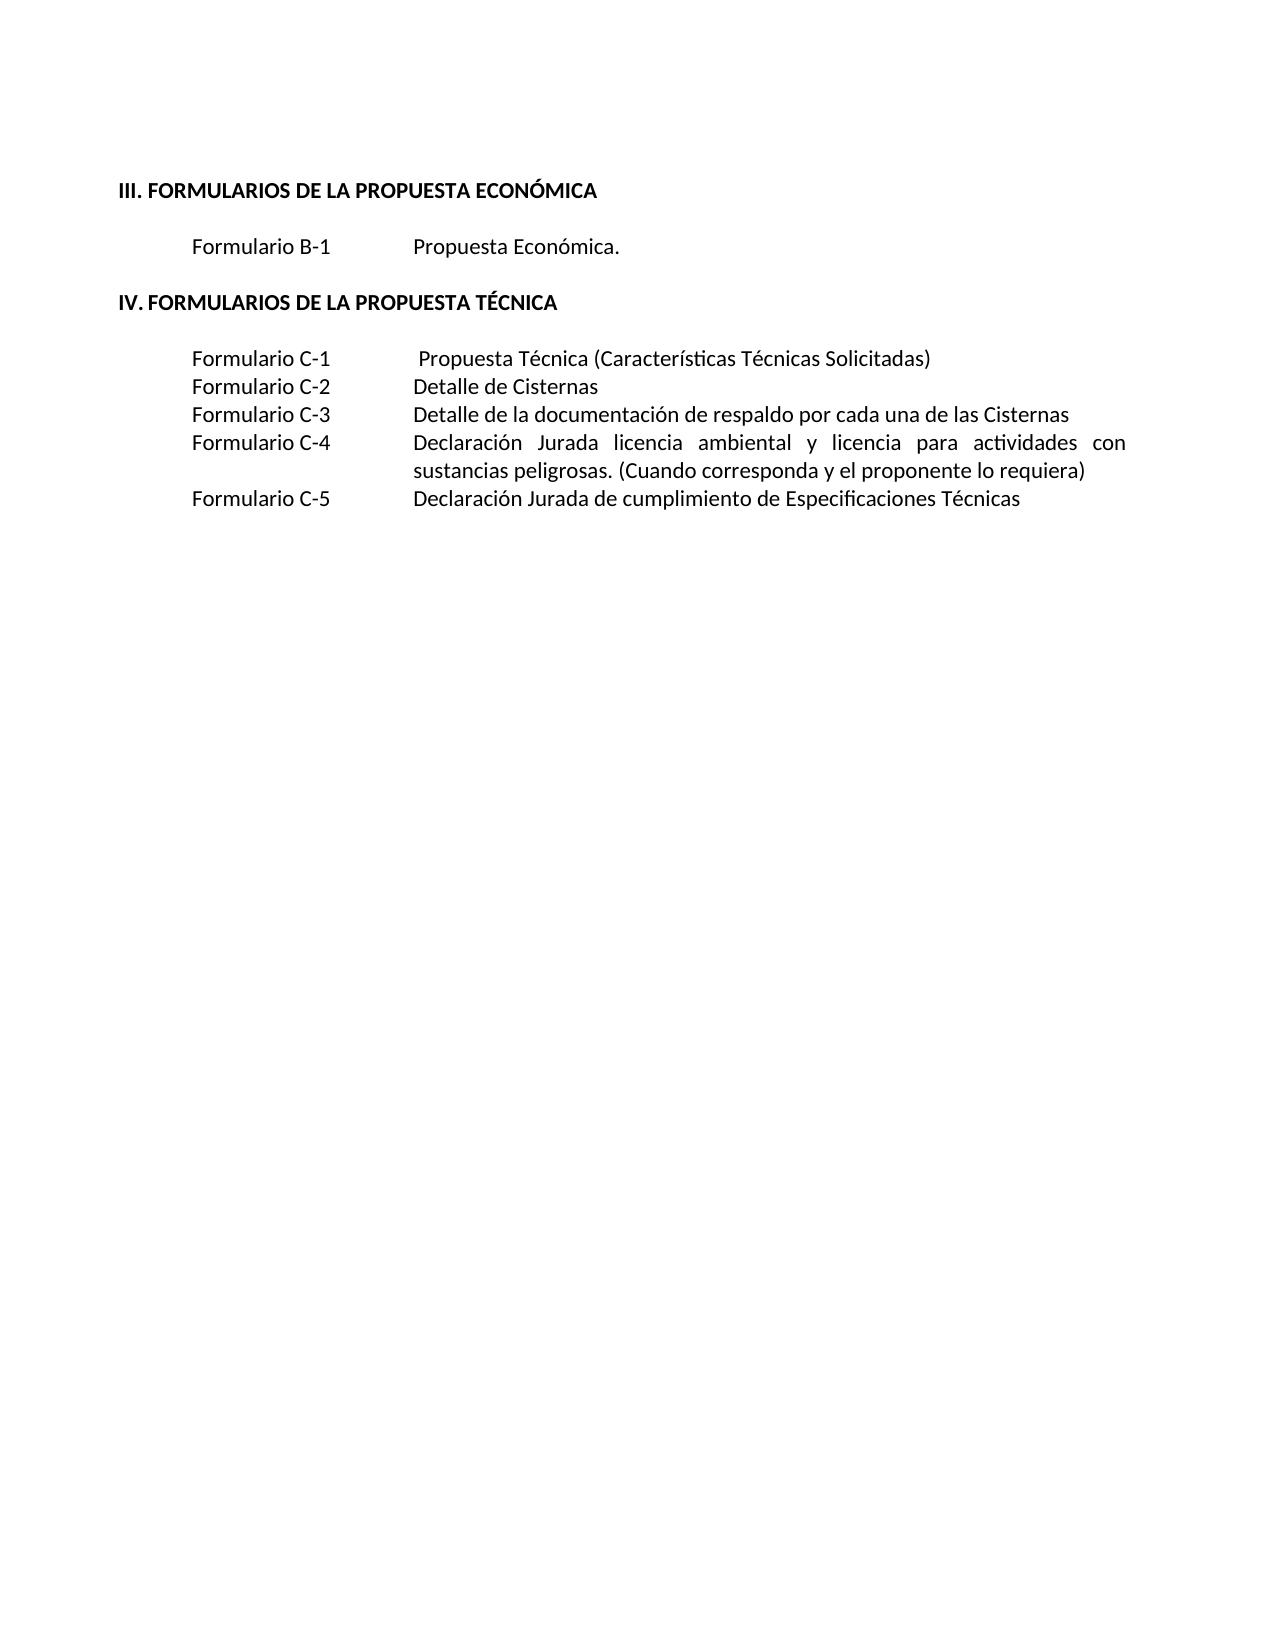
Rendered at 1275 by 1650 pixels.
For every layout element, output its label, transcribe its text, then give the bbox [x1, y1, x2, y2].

list FORMULARIOS DE LA PROPUESTA ECONÓMICA [118, 176, 1127, 204]
text Formulario C-3 Detalle de la documentación de respaldo por cada una de las Cisternas [192, 400, 1127, 428]
text Formulario C-1 Propuesta Técnica (Características Técnicas Solicitadas) [192, 344, 1127, 372]
text Formulario C-5 Declaración Jurada de cumplimiento de Especificaciones Técnicas [192, 484, 1127, 512]
text Formulario B-1 Propuesta Económica. [118, 232, 1127, 260]
list FORMULARIOS DE LA PROPUESTA TÉCNICA [118, 288, 1127, 316]
text Formulario C-4 Declaración Jurada licencia ambiental y licencia para actividades con sustancias peligrosas. (Cuando corresponda y el proponente lo requiera) [192, 428, 1127, 484]
text Formulario C-2 Detalle de Cisternas [192, 372, 1127, 400]
